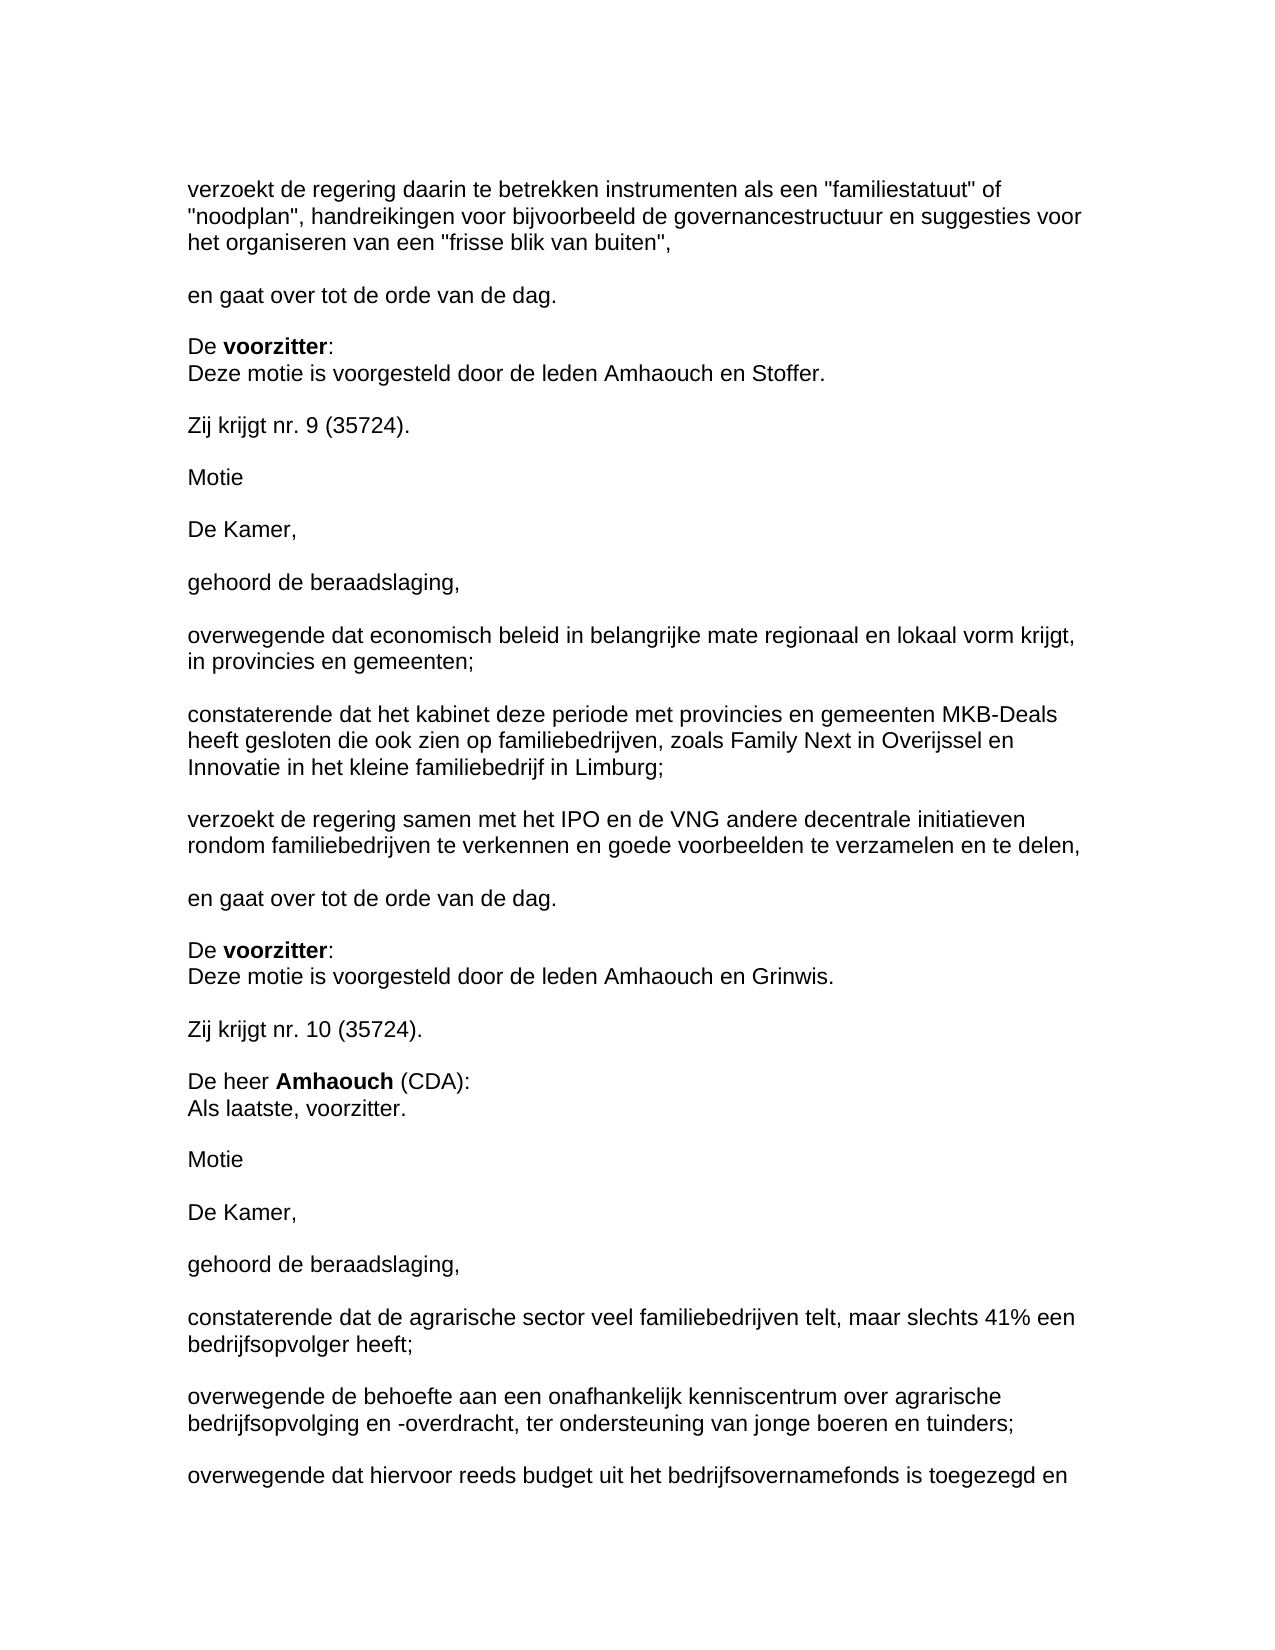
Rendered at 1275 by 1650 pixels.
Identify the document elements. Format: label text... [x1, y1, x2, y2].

text De voorzitter: Deze motie is voorgesteld door de leden Amhaouch en Grinwis. Zij krijgt nr. 10 (35724). De heer Amhaouch (CDA): Als laatste, voorzitter. [187, 937, 1087, 1121]
text Motie De Kamer, gehoord de beraadslaging, overwegende dat economisch beleid in belangrijke mate regionaal en lokaal vorm krijgt, in provincies en gemeenten; constaterende dat het kabinet deze periode met provincies en gemeenten MKB-Deals heeft gesloten die ook zien op familiebedrijven, zoals Family Next in Overijssel en Innovatie in het kleine familiebedrijf in Limburg; verzoekt de regering samen met het IPO en de VNG andere decentrale initiatieven rondom familiebedrijven te verkennen en goede voorbeelden te verzamelen en te delen, en gaat over tot de orde van de dag. [187, 463, 1087, 912]
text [187, 150, 1087, 308]
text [187, 1146, 1087, 1489]
text De voorzitter: Deze motie is voorgesteld door de leden Amhaouch en Stoffer. Zij krijgt nr. 9 (35724). [187, 333, 1087, 438]
